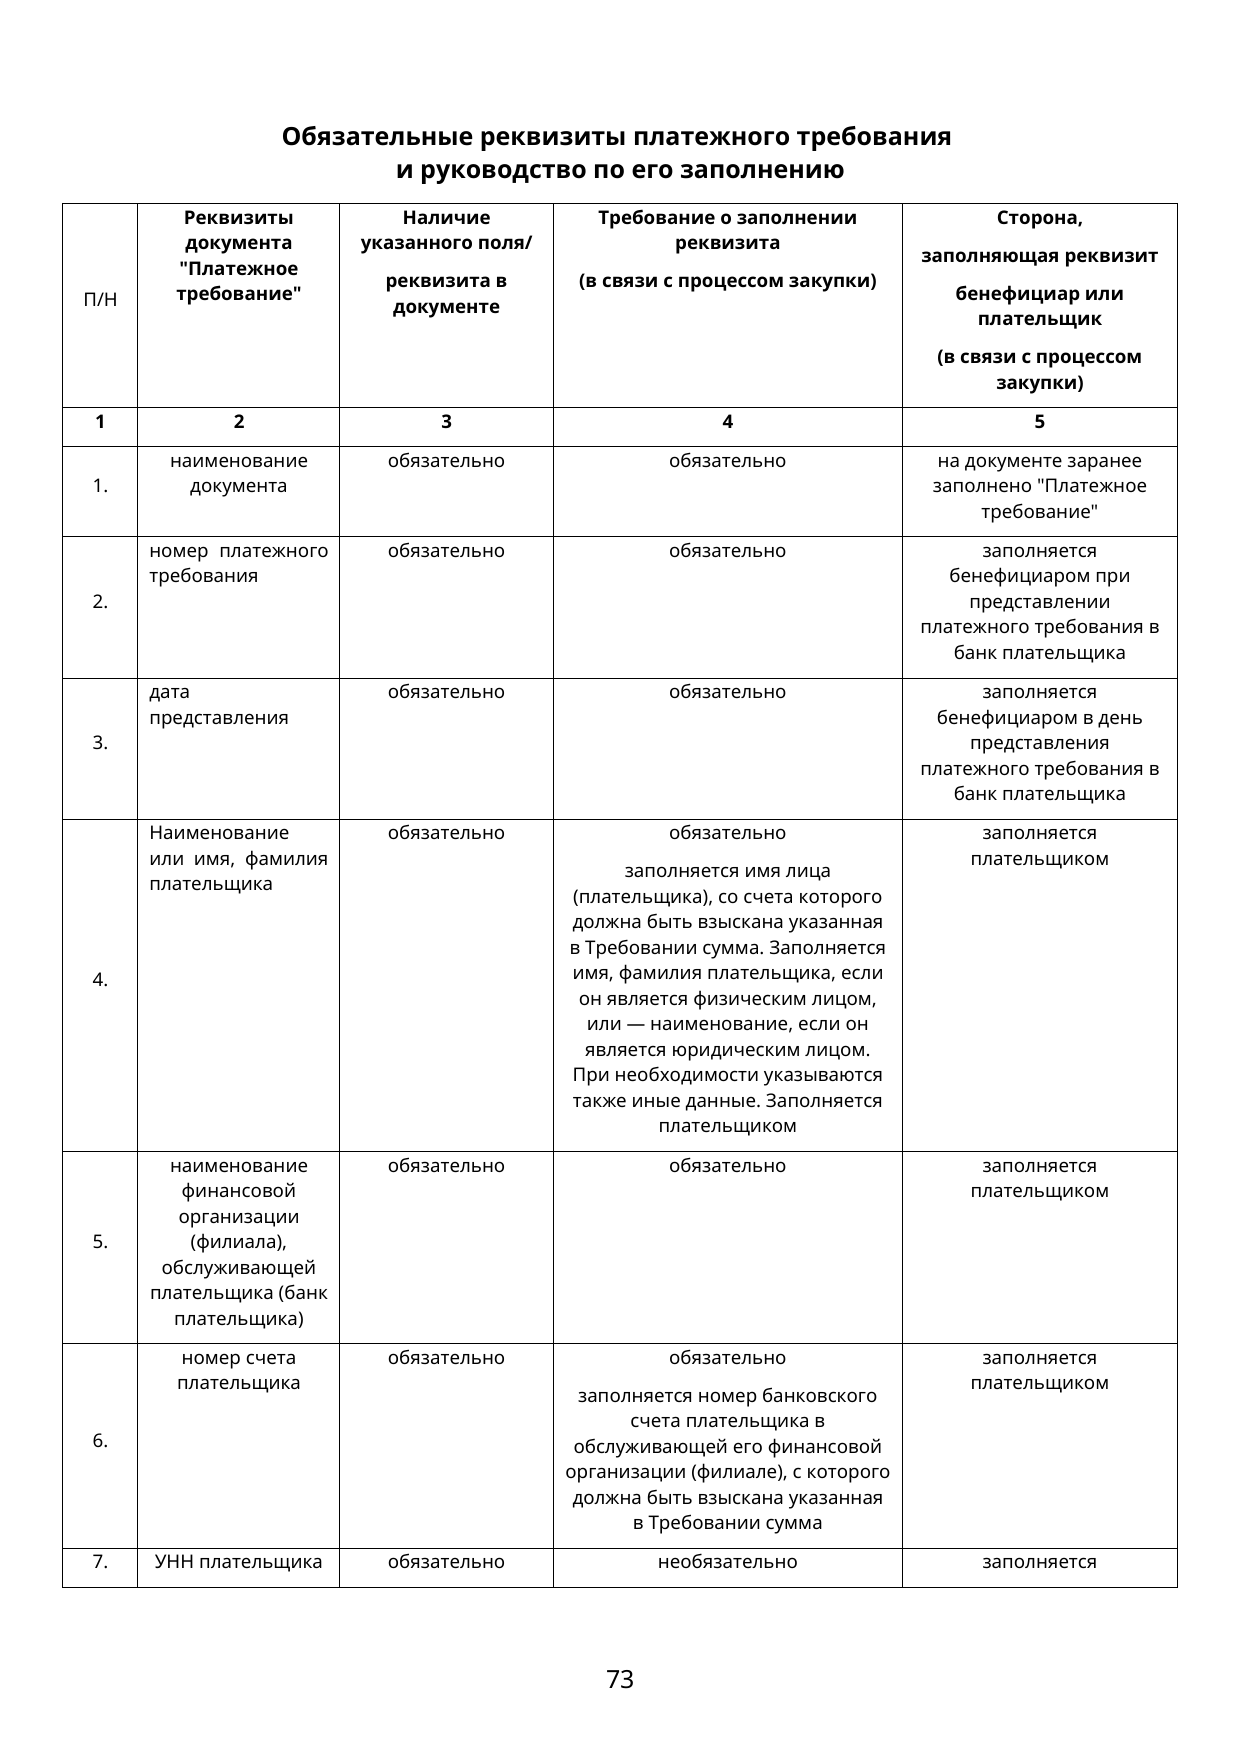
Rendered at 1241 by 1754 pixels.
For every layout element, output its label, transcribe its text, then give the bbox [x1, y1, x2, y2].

table_header Наличие указанного поля/ реквизита в документе [340, 204, 553, 407]
table_cell 4 [554, 408, 902, 446]
table_header Сторона, заполняющая реквизит бенефициар или плательщик (в связи с процессом закупки) [903, 204, 1177, 407]
table_cell Наименование или имя, фамилия плательщика [138, 820, 339, 1151]
table_cell наименование документа [138, 447, 339, 536]
table_cell заполняется плательщиком [903, 1152, 1177, 1343]
text Обязательные реквизиты платежного требования и руководство по его заполнению [207, 118, 1034, 186]
table_cell на документе заранее заполнено "Платежное требование" [903, 447, 1177, 536]
table_cell обязательно [554, 679, 902, 818]
table_cell заполняется плательщиком [903, 1344, 1177, 1548]
table_cell заполняется бенефициаром при представлении платежного требования в банк плательщика [903, 537, 1177, 677]
table_header П/Н [63, 204, 137, 407]
table_cell заполняется бенефициаром в день представления платежного требования в банк плательщика [903, 679, 1177, 818]
table_cell обязательно [554, 537, 902, 677]
table_cell 1. [63, 447, 137, 536]
table_header Требование о заполнении реквизита (в связи с процессом закупки) [554, 204, 902, 407]
table_cell обязательно [554, 447, 902, 536]
table_cell номер платежного требования [138, 537, 339, 677]
table_header Реквизиты документа "Платежное требование" [138, 204, 339, 407]
table_cell номер счета плательщика [138, 1344, 339, 1548]
table_cell обязательно [340, 1152, 553, 1343]
table_cell 3 [340, 408, 553, 446]
table_cell обязательно [554, 1152, 902, 1343]
table_cell УНН плательщика [138, 1549, 339, 1587]
table_cell обязательно [340, 537, 553, 677]
table_cell обязательно [340, 447, 553, 536]
table_cell 7. [63, 1549, 137, 1587]
table_cell 3. [63, 679, 137, 818]
table_cell обязательно [340, 1549, 553, 1587]
table_cell 1 [63, 408, 137, 446]
table_cell 5 [903, 408, 1177, 446]
table_cell заполняется плательщиком [903, 820, 1177, 1151]
table_cell дата представления [138, 679, 339, 818]
table_cell 2. [63, 537, 137, 677]
table_cell обязательно [340, 820, 553, 1151]
table_cell обязательно [340, 679, 553, 818]
table_cell 4. [63, 820, 137, 1151]
table_cell 6. [63, 1344, 137, 1548]
table_cell обязательно заполняется номер банковского счета плательщика в обслуживающей его финансовой организации (филиале), с которого должна быть взыскана указанная в Требовании сумма [554, 1344, 902, 1548]
table_cell наименование финансовой организации (филиала), обслуживающей плательщика (банк плательщика) [138, 1152, 339, 1343]
table_cell обязательно [340, 1344, 553, 1548]
table_cell заполняется плательщиком [903, 1549, 1177, 1587]
table_cell 2 [138, 408, 339, 446]
table_cell 5. [63, 1152, 137, 1343]
table_cell обязательно заполняется имя лица (плательщика), со счета которого должна быть взыскана указанная в Требовании сумма. Заполняется имя, фамилия плательщика, если он является физическим лицом, или — наименование, если он является юридическим лицом. При необходимости указываются также иные данные. Заполняется плательщиком [554, 820, 902, 1151]
